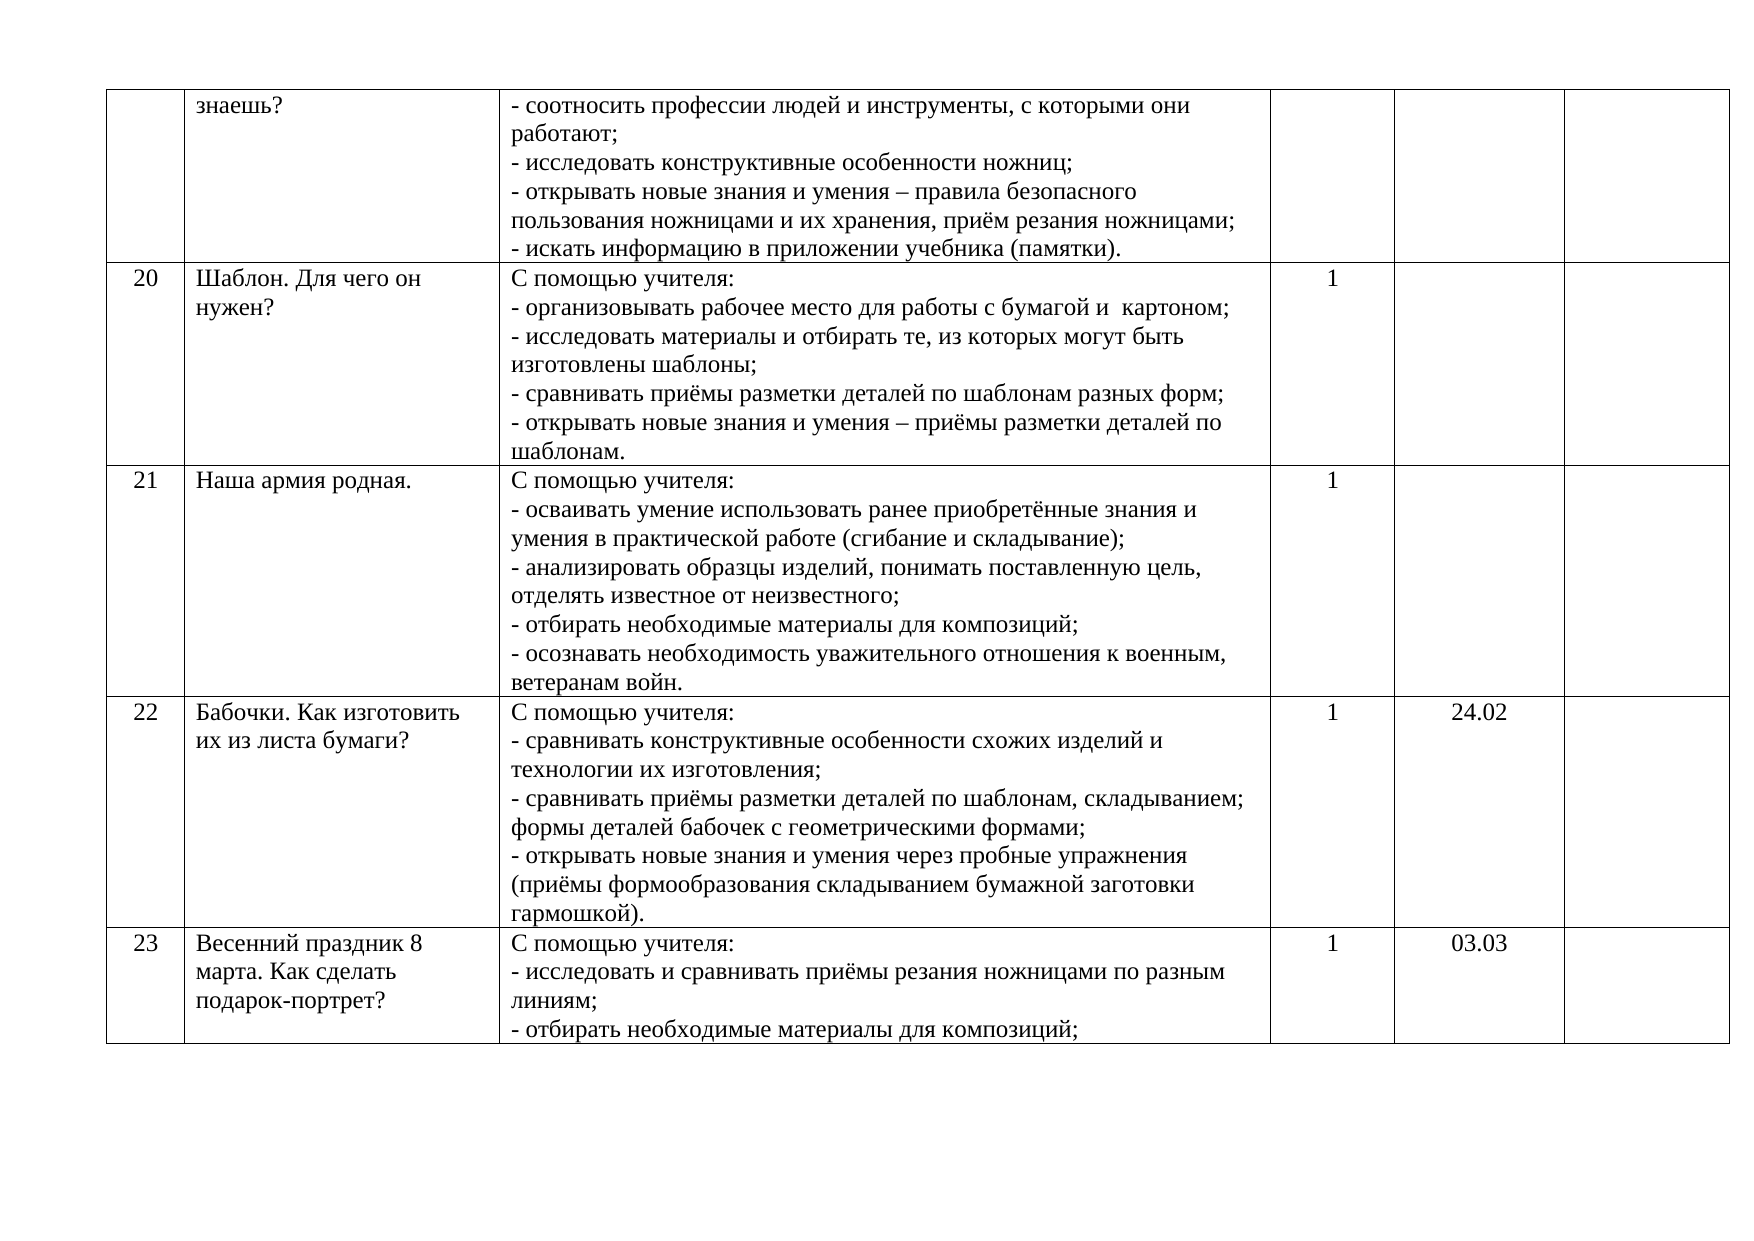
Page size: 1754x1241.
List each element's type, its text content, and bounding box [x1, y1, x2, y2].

table_cell С помощью учителя: - сравнивать конструктивные особенности схожих изделий и технологии их изготовления; - сравнивать приёмы разметки деталей по шаблонам, складыванием; формы деталей бабочек с геометрическими формами; - открывать новые знания и умения через пробные упражнения (приёмы формообразования складыванием бумажной заготовки гармошкой). [500, 697, 1270, 927]
table_cell 20 [107, 263, 184, 464]
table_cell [500, 928, 1270, 1043]
table_cell 23 [107, 928, 184, 1043]
table_cell 24.02 [1395, 697, 1564, 927]
table_cell [1395, 263, 1564, 464]
table_cell [1565, 466, 1729, 696]
table_cell [1395, 90, 1564, 262]
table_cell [185, 928, 499, 1043]
table_cell [1565, 697, 1729, 927]
table_cell 22 [107, 697, 184, 927]
table_cell 03.03 [1395, 928, 1564, 1043]
table_cell Шаблон. Для чего он нужен? [185, 263, 499, 464]
table_cell 1 [1271, 90, 1394, 262]
table_cell 1 [1271, 697, 1394, 927]
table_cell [500, 90, 1270, 262]
table_cell Наша армия родная. [185, 466, 499, 696]
table_cell С помощью учителя: - организовывать рабочее место для работы с бумагой и картоном; - исследовать материалы и отбирать те, из которых могут быть изготовлены шаблоны; - сравнивать приёмы разметки деталей по шаблонам разных форм; - открывать новые знания и умения – приёмы разметки деталей по шаблонам. [500, 263, 1270, 464]
table_cell [1565, 263, 1729, 464]
table_cell 21 [107, 466, 184, 696]
table_cell [1565, 90, 1729, 262]
table_cell 1 [1271, 466, 1394, 696]
table_cell 19 [107, 90, 184, 262]
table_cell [185, 90, 499, 262]
table_cell [1395, 466, 1564, 696]
table_cell С помощью учителя: - осваивать умение использовать ранее приобретённые знания и умения в практической работе (сгибание и складывание); - анализировать образцы изделий, понимать поставленную цель, отделять известное от неизвестного; - отбирать необходимые материалы для композиций; - осознавать необходимость уважительного отношения к военным, ветеранам войн. [500, 466, 1270, 696]
table_cell 1 [1271, 263, 1394, 464]
table_cell 1 [1271, 928, 1394, 1043]
table_cell Бабочки. Как изготовить их из листа бумаги? [185, 697, 499, 927]
table_cell [1565, 928, 1729, 1043]
